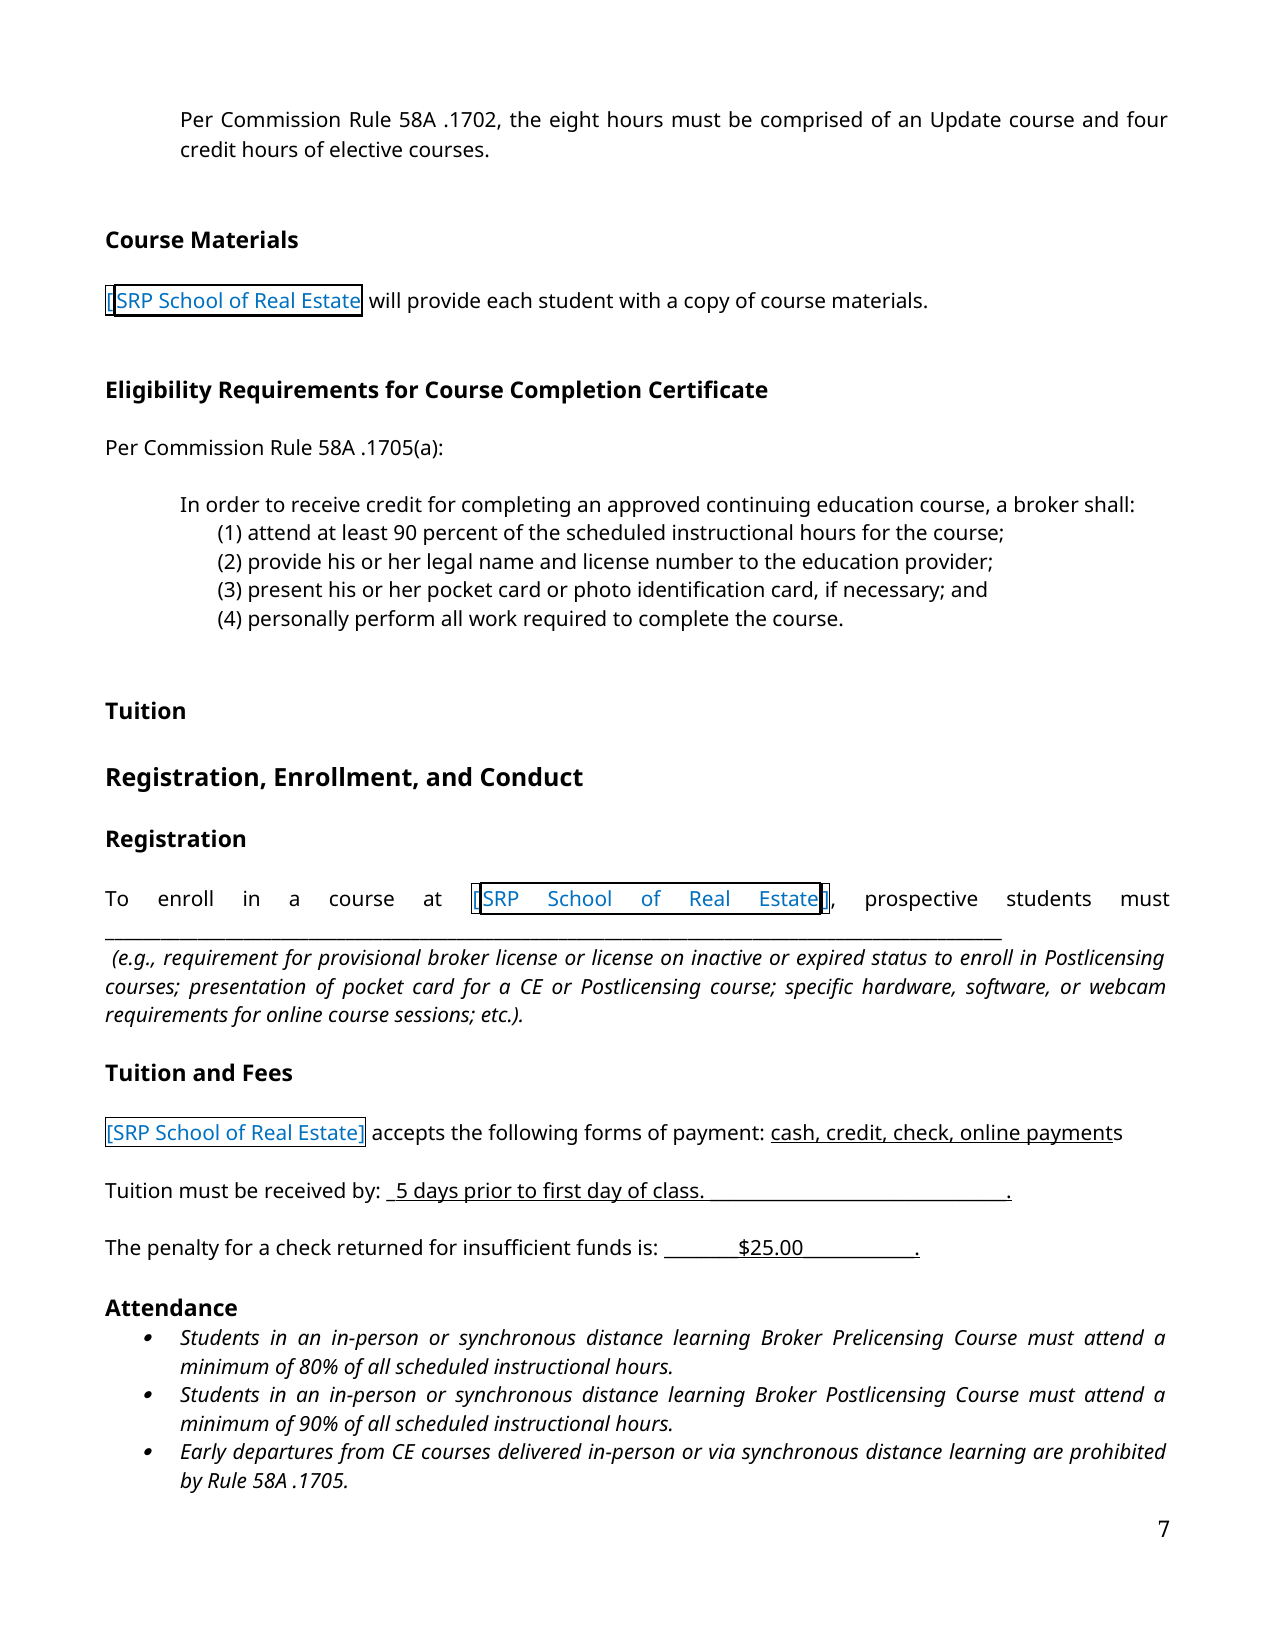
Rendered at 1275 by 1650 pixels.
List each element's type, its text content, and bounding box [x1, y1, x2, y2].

list Students in an in-person or synchronous distance learning Broker Prelicensing Course must attend a minimum of 80% of all scheduled instructional hours. [142, 1323, 1170, 1380]
text [SRP School of Real Estate will provide each student with a copy of course materials. [116, 286, 361, 314]
text To enroll in a course at [SRP School of Real Estate], prospective students must _________________________________________________________________________________________________ [105, 882, 1170, 943]
text Course Materials [105, 224, 1170, 256]
text Tuition and Fees [105, 1057, 1170, 1088]
list (2) provide his or her legal name and license number to the education provider; [217, 547, 1170, 575]
text Registration [105, 823, 1170, 854]
list (1) attend at least 90 percent of the scheduled instructional hours for the course; [217, 518, 1170, 547]
list Early departures from CE courses delivered in-person or via synchronous distance learning are prohibited by Rule 58A .1705. [142, 1437, 1170, 1494]
text The penalty for a check returned for insufficient funds is: ________$25.00____________. [105, 1233, 1170, 1261]
list (3) present his or her pocket card or photo identification card, if necessary; and [217, 575, 1170, 604]
text [SRP School of Real Estate] accepts the following forms of payment: cash, credit, check, online payments [366, 1117, 1170, 1147]
text [SRP School of Real Estate will provide each student with a copy of course materials. [363, 284, 1170, 317]
text Eligibility Requirements for Course Completion Certificate [105, 373, 1170, 405]
list Students in an in-person or synchronous distance learning Broker Postlicensing Course must attend a minimum of 90% of all scheduled instructional hours. [142, 1380, 1170, 1437]
text In order to receive credit for completing an approved continuing education course, a broker shall: [105, 490, 1170, 518]
text [SRP School of Real Estate] accepts the following forms of payment: cash, credit, check, online payments [106, 1118, 365, 1146]
text Per Commission Rule 58A .1705(a): [105, 433, 1170, 462]
list (4) personally perform all work required to complete the course. [217, 604, 1170, 632]
text (e.g., requirement for provisional broker license or license on inactive or expired status to enroll in Postlicensing courses; presentation of pocket card for a CE or Postlicensing course; specific hardware, software, or webcam requirements for online course sessions; etc.). [105, 943, 1170, 1029]
text Attendance [105, 1292, 1170, 1323]
text Tuition [105, 695, 1170, 726]
text Tuition must be received by: _5 days prior to first day of class. ________________________________. [105, 1176, 1170, 1204]
text Registration, Enrollment, and Conduct [105, 760, 1170, 794]
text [180, 105, 1170, 165]
